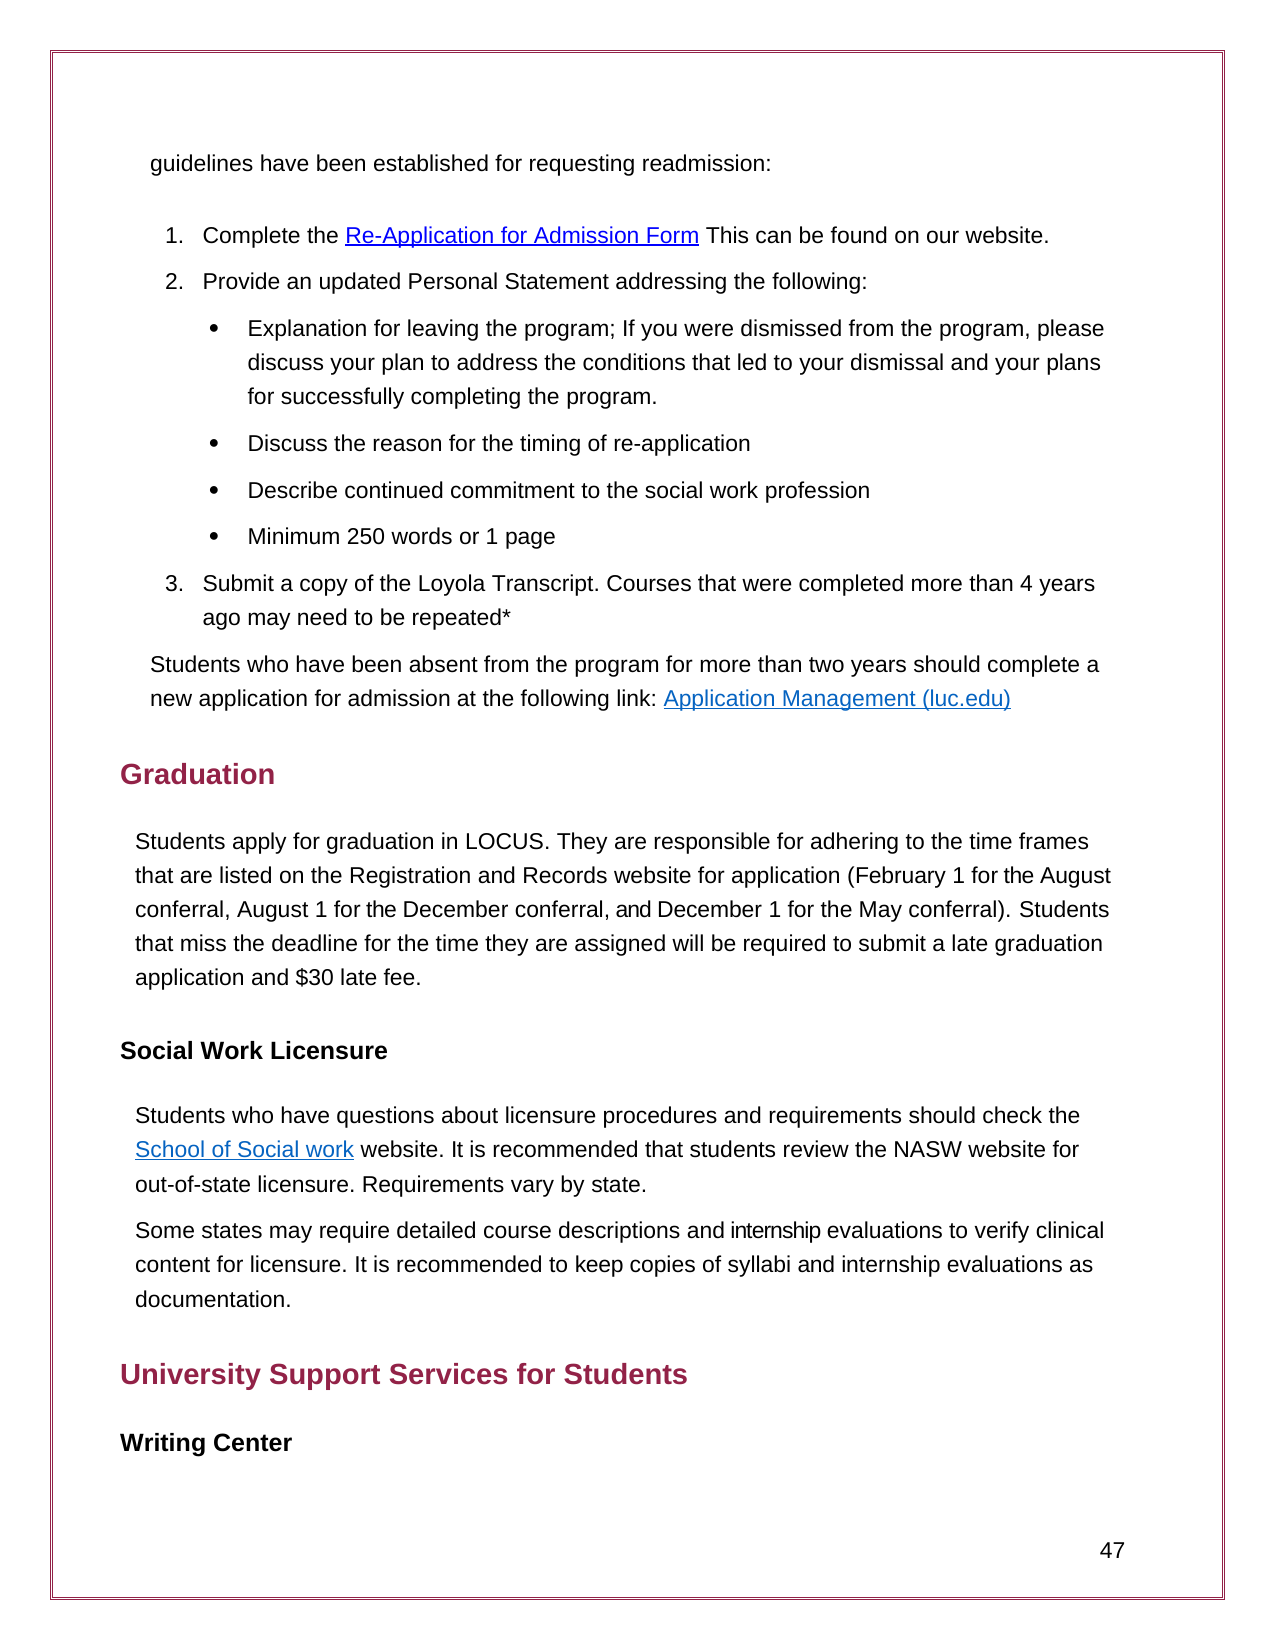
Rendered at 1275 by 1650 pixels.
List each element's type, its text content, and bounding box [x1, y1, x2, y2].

list Discuss the reason for the timing of re-application [210, 430, 1125, 456]
text Some states may require detailed course descriptions and internship evaluations to verify clinical content for licensure. It is recommended to keep copies of syllabi and internship evaluations as documentation. [135, 1217, 1125, 1312]
list Describe continued commitment to the social work profession [210, 477, 1125, 503]
text Students apply for graduation in LOCUS. They are responsible for adhering to the time frames that are listed on the Registration and Records website for application (February 1 for the August conferral, August 1 for the December conferral, and December 1 for the May conferral). Students that miss the deadline for the time they are assigned will be required to submit a late graduation application and $30 late fee. [135, 828, 1125, 991]
subtitle Graduation [120, 757, 1125, 790]
text Students who have been absent from the program for more than two years should complete a new application for admission at the following link: Application Management (luc.edu) [150, 651, 1125, 711]
subtitle Social Work Licensure [120, 1036, 1125, 1065]
subtitle Writing Center [120, 1428, 1125, 1457]
list Complete the Re-Application for Admission Form This can be found on our website. [165, 222, 1125, 248]
list Explanation for leaving the program; If you were dismissed from the program, please discuss your plan to address the conditions that led to your dismissal and your plans for successfully completing the program. [210, 315, 1125, 410]
list Minimum 250 words or 1 page [210, 523, 1125, 550]
text Students who have questions about licensure procedures and requirements should check the School of Social work website. It is recommended that students review the NASW website for out-of-state licensure. Requirements vary by state. [135, 1102, 1125, 1197]
subtitle University Support Services for Students [120, 1357, 1125, 1391]
list Provide an updated Personal Statement addressing the following: [165, 268, 1125, 295]
list Submit a copy of the Loyola Transcript. Courses that were completed more than 4 years ago may need to be repeated* [165, 570, 1125, 631]
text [150, 150, 1125, 176]
